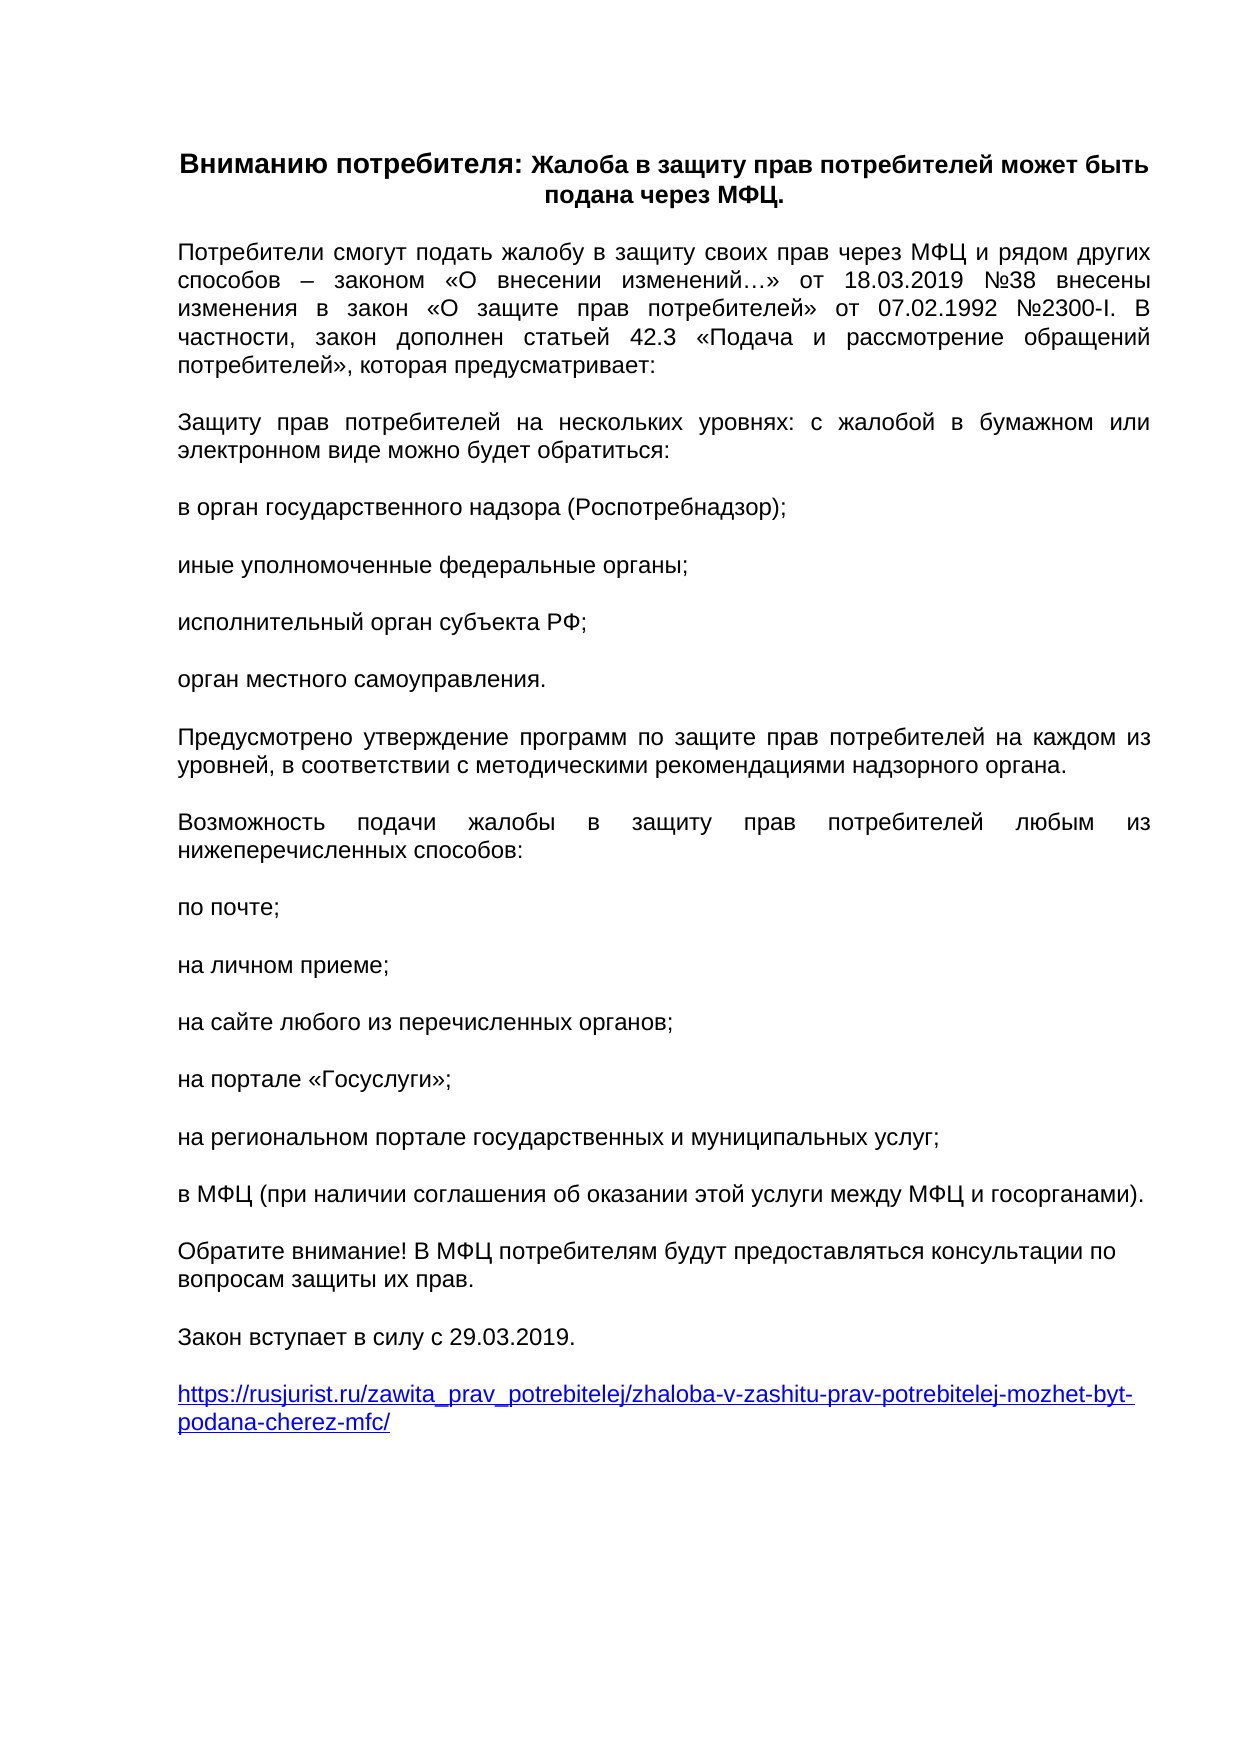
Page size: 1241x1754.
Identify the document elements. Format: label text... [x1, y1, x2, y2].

text https://rusjurist.ru/zawita_prav_potrebitelej/zhaloba-v-zashitu-prav-potrebitelej-mozhet-byt-podana-cherez-mfc/ [177, 1379, 1152, 1436]
text на личном приеме; [177, 950, 1152, 978]
text Вниманию потребителя: Жалоба в защиту прав потребителей может быть подана через МФЦ. [177, 147, 1152, 208]
text на региональном портале государственных и муниципальных услуг; [177, 1122, 1152, 1150]
text в МФЦ (при наличии соглашения об оказании этой услуги между МФЦ и госорганами). [177, 1179, 1152, 1207]
text по почте; [177, 893, 1152, 921]
text Закон вступает в силу с 29.03.2019. [177, 1322, 1152, 1350]
text в орган государственного надзора (Роспотребнадзор); [177, 493, 1152, 521]
text Возможность подачи жалобы в защиту прав потребителей любым из нижеперечисленных способов: [177, 807, 1152, 864]
text на сайте любого из перечисленных органов; [177, 1007, 1152, 1036]
text Защиту прав потребителей на нескольких уровнях: с жалобой в бумажном или электронном виде можно будет обратиться: [177, 407, 1152, 464]
text на портале «Госуслуги»; [177, 1065, 1152, 1093]
text Потребители смогут подать жалобу в защиту своих прав через МФЦ и рядом других способов – законом «О внесении изменений…» от 18.03.2019 №38 внесены изменения в закон «О защите прав потребителей» от 07.02.1992 №2300-I. В частности, закон дополнен статьей 42.3 «Подача и рассмотрение обращений потребителей», которая предусматривает: [177, 238, 1152, 378]
text орган местного самоуправления. [177, 665, 1152, 693]
text иные уполномоченные федеральные органы; [177, 550, 1152, 578]
text Обратите внимание! В МФЦ потребителям будут предоставляться консультации по вопросам защиты их прав. [177, 1237, 1152, 1293]
text Предусмотрено утверждение программ по защите прав потребителей на каждом из уровней, в соответствии с методическими рекомендациями надзорного органа. [177, 722, 1152, 778]
text исполнительный орган субъекта РФ; [177, 607, 1152, 636]
